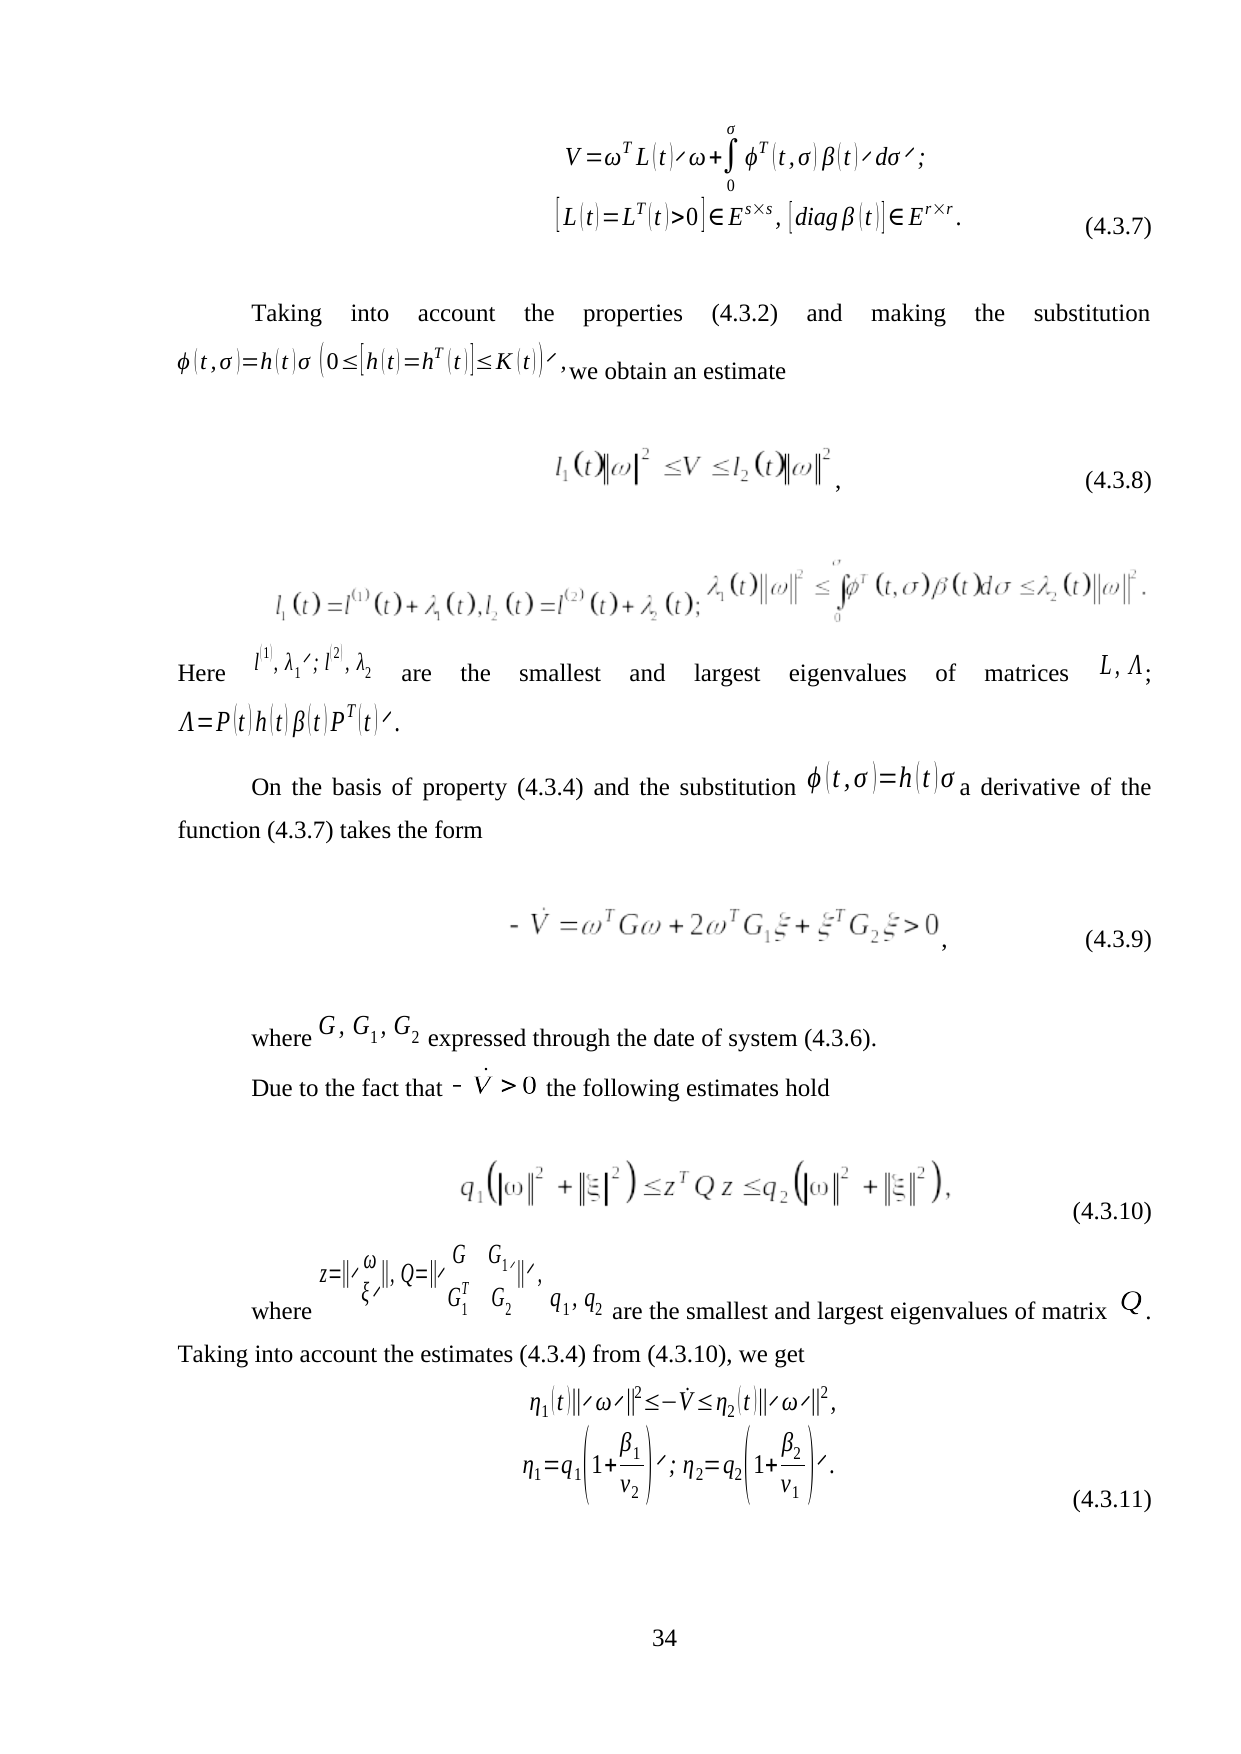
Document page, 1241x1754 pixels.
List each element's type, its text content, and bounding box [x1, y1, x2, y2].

text (4.3.11) [177, 1382, 1152, 1512]
text , (4.3.9) [177, 902, 1152, 953]
text where expressed through the date of system (4.3.6). [177, 1010, 1152, 1052]
text , (4.3.8) [177, 442, 1152, 493]
text Taking into account the properties (4.3.2) and making the substitution we obtain an estimate [177, 298, 1152, 385]
text Here are the smallest and largest eigenvalues of matrices ; [177, 551, 1152, 745]
text Due to the fact that the following estimates hold [177, 1067, 1152, 1102]
text (4.3.7) [177, 118, 1152, 240]
text On the basis of property (4.3.4) and the substitution a derivative of the function (4.3.7) takes the form [177, 759, 1152, 844]
text (4.3.10) [177, 1160, 1152, 1224]
text where are the smallest and largest eigenvalues of matrix . Taking into account the estimates (4.3.4) from (4.3.10), we get [177, 1239, 1152, 1368]
